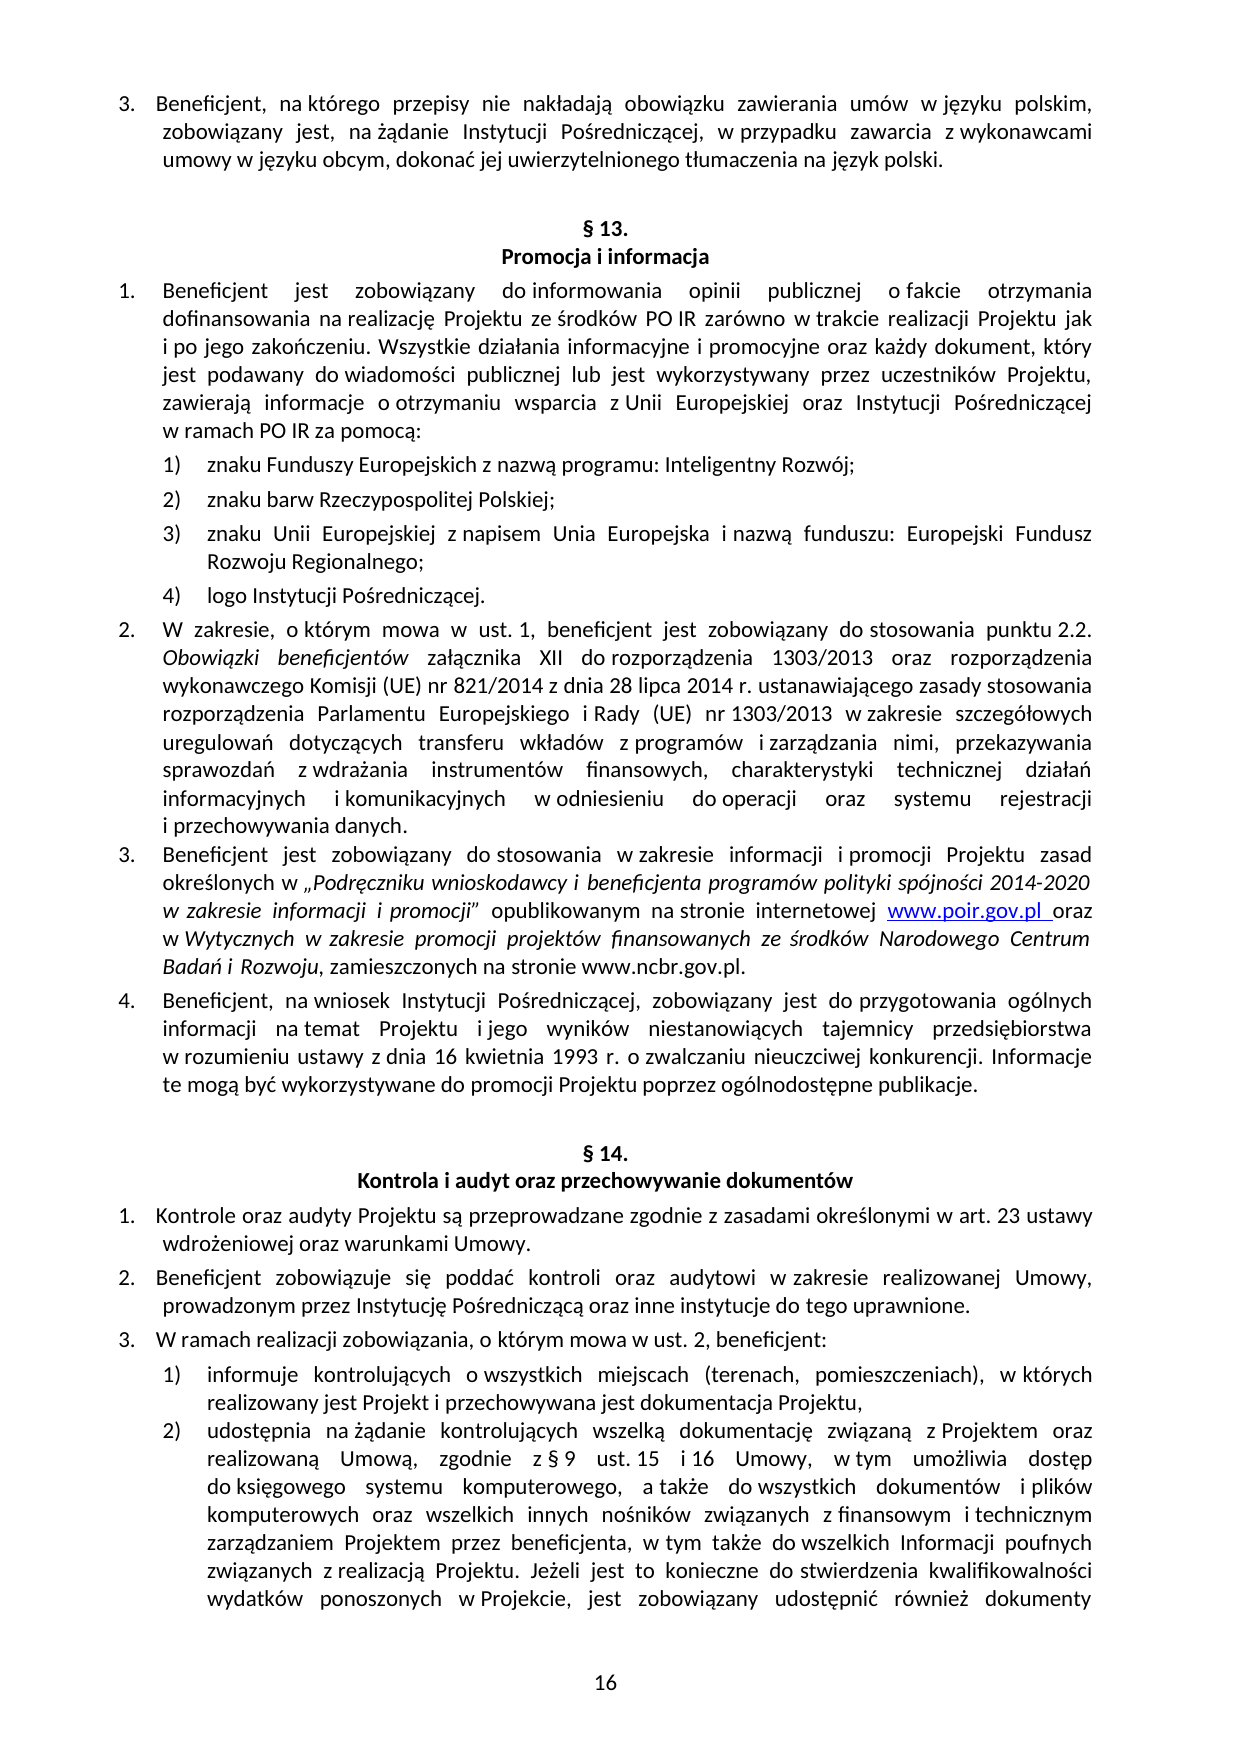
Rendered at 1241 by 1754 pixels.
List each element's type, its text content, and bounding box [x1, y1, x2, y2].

subtitle § 13. Promocja i informacja [118, 214, 1092, 270]
list znaku Funduszy Europejskich z nazwą programu: Inteligentny Rozwój; [162, 450, 1092, 478]
subtitle § 14. Kontrola i audyt oraz przechowywanie dokumentów [118, 1139, 1092, 1195]
text 4. Beneficjent, na wniosek Instytucji Pośredniczącej, zobowiązany jest do przygotowania ogólnych informacji na temat Projektu i jego wyników niestanowiących tajemnicy przedsiębiorstwa w rozumieniu ustawy z dnia 16 kwietnia 1993 r. o zwalczaniu nieuczciwej konkurencji. Informacje te mogą być wykorzystywane do promocji Projektu poprzez ogólnodostępne publikacje. [118, 986, 1092, 1098]
list Beneficjent jest zobowiązany do stosowania w zakresie informacji i promocji Projektu zasad określonych w „Podręczniku wnioskodawcy i beneficjenta programów polityki spójności 2014-2020 w zakresie informacji i promocji” opublikowanym na stronie internetowej www.poir.gov.pl oraz w Wytycznych w zakresie promocji projektów finansowanych ze środków Narodowego Centrum Badań i Rozwoju, zamieszczonych na stronie www.ncbr.gov.pl. [118, 840, 1092, 980]
list Beneficjent, na którego przepisy nie nakładają obowiązku zawierania umów w języku polskim, zobowiązany jest, na żądanie Instytucji Pośredniczącej, w przypadku zawarcia z wykonawcami umowy w języku obcym, dokonać jej uwierzytelnionego tłumaczenia na język polski. [118, 89, 1092, 173]
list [162, 1416, 1092, 1612]
list logo Instytucji Pośredniczącej. [162, 581, 1092, 609]
list Kontrole oraz audyty Projektu są przeprowadzane zgodnie z zasadami określonymi w art. 23 ustawy wdrożeniowej oraz warunkami Umowy. [118, 1201, 1092, 1257]
list Beneficjent jest zobowiązany do informowania opinii publicznej o fakcie otrzymania dofinansowania na realizację Projektu ze środków PO IR zarówno w trakcie realizacji Projektu jak i po jego zakończeniu. Wszystkie działania informacyjne i promocyjne oraz każdy dokument, który jest podawany do wiadomości publicznej lub jest wykorzystywany przez uczestników Projektu, zawierają informacje o otrzymaniu wsparcia z Unii Europejskiej oraz Instytucji Pośredniczącej w ramach PO IR za pomocą: [118, 276, 1092, 444]
list informuje kontrolujących o wszystkich miejscach (terenach, pomieszczeniach), w których realizowany jest Projekt i przechowywana jest dokumentacja Projektu, [162, 1360, 1092, 1416]
list znaku Unii Europejskiej z napisem Unia Europejska i nazwą funduszu: Europejski Fundusz Rozwoju Regionalnego; [162, 519, 1092, 575]
list W ramach realizacji zobowiązania, o którym mowa w ust. 2, beneficjent: [118, 1326, 1092, 1353]
list znaku barw Rzeczypospolitej Polskiej; [162, 485, 1092, 513]
list W zakresie, o którym mowa w ust. 1, beneficjent jest zobowiązany do stosowania punktu 2.2. Obowiązki beneficjentów załącznika XII do rozporządzenia 1303/2013 oraz rozporządzenia wykonawczego Komisji (UE) nr 821/2014 z dnia 28 lipca 2014 r. ustanawiającego zasady stosowania rozporządzenia Parlamentu Europejskiego i Rady (UE) nr 1303/2013 w zakresie szczegółowych uregulowań dotyczących transferu wkładów z programów i zarządzania nimi, przekazywania sprawozdań z wdrażania instrumentów finansowych, charakterystyki technicznej działań informacyjnych i komunikacyjnych w odniesieniu do operacji oraz systemu rejestracji i przechowywania danych. [118, 616, 1092, 840]
list Beneficjent zobowiązuje się poddać kontroli oraz audytowi w zakresie realizowanej Umowy, prowadzonym przez Instytucję Pośredniczącą oraz inne instytucje do tego uprawnione. [118, 1263, 1092, 1319]
